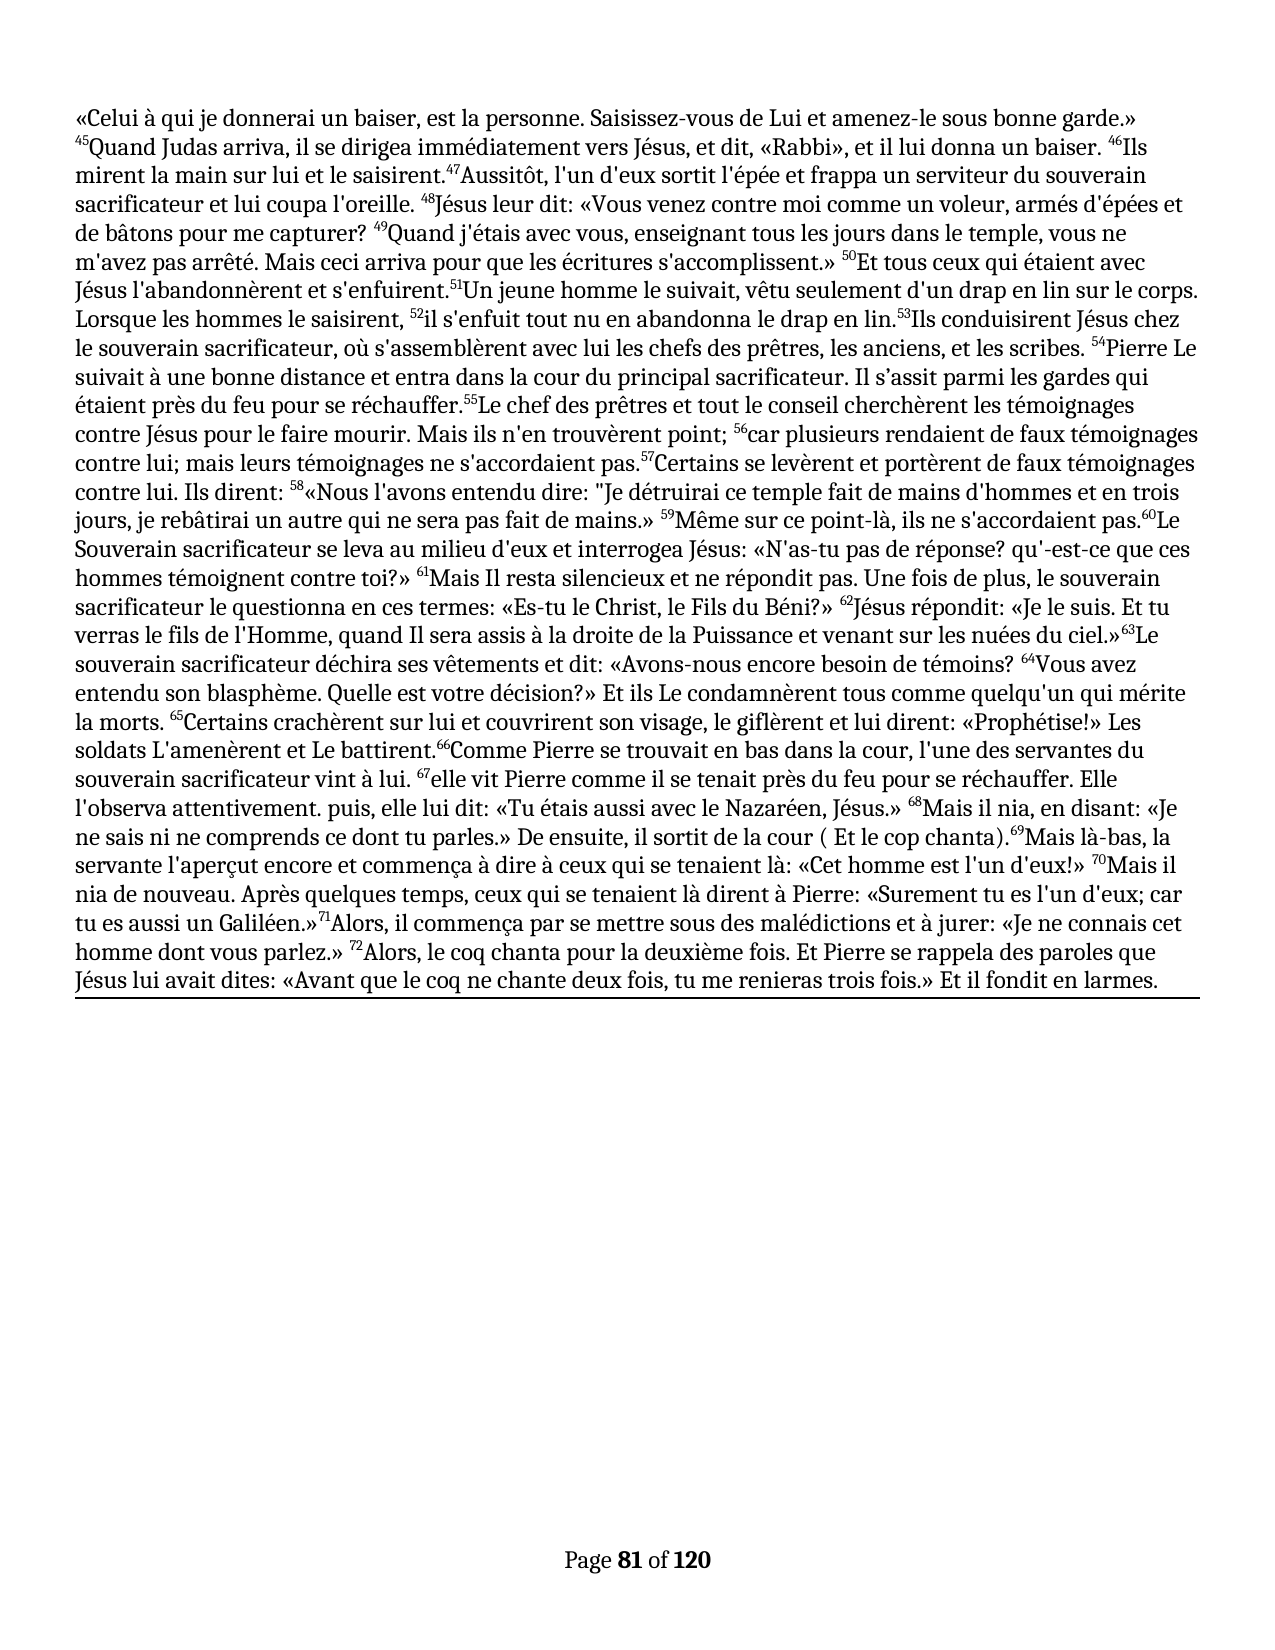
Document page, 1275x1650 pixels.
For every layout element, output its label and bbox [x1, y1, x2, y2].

text [75, 104, 1200, 997]
